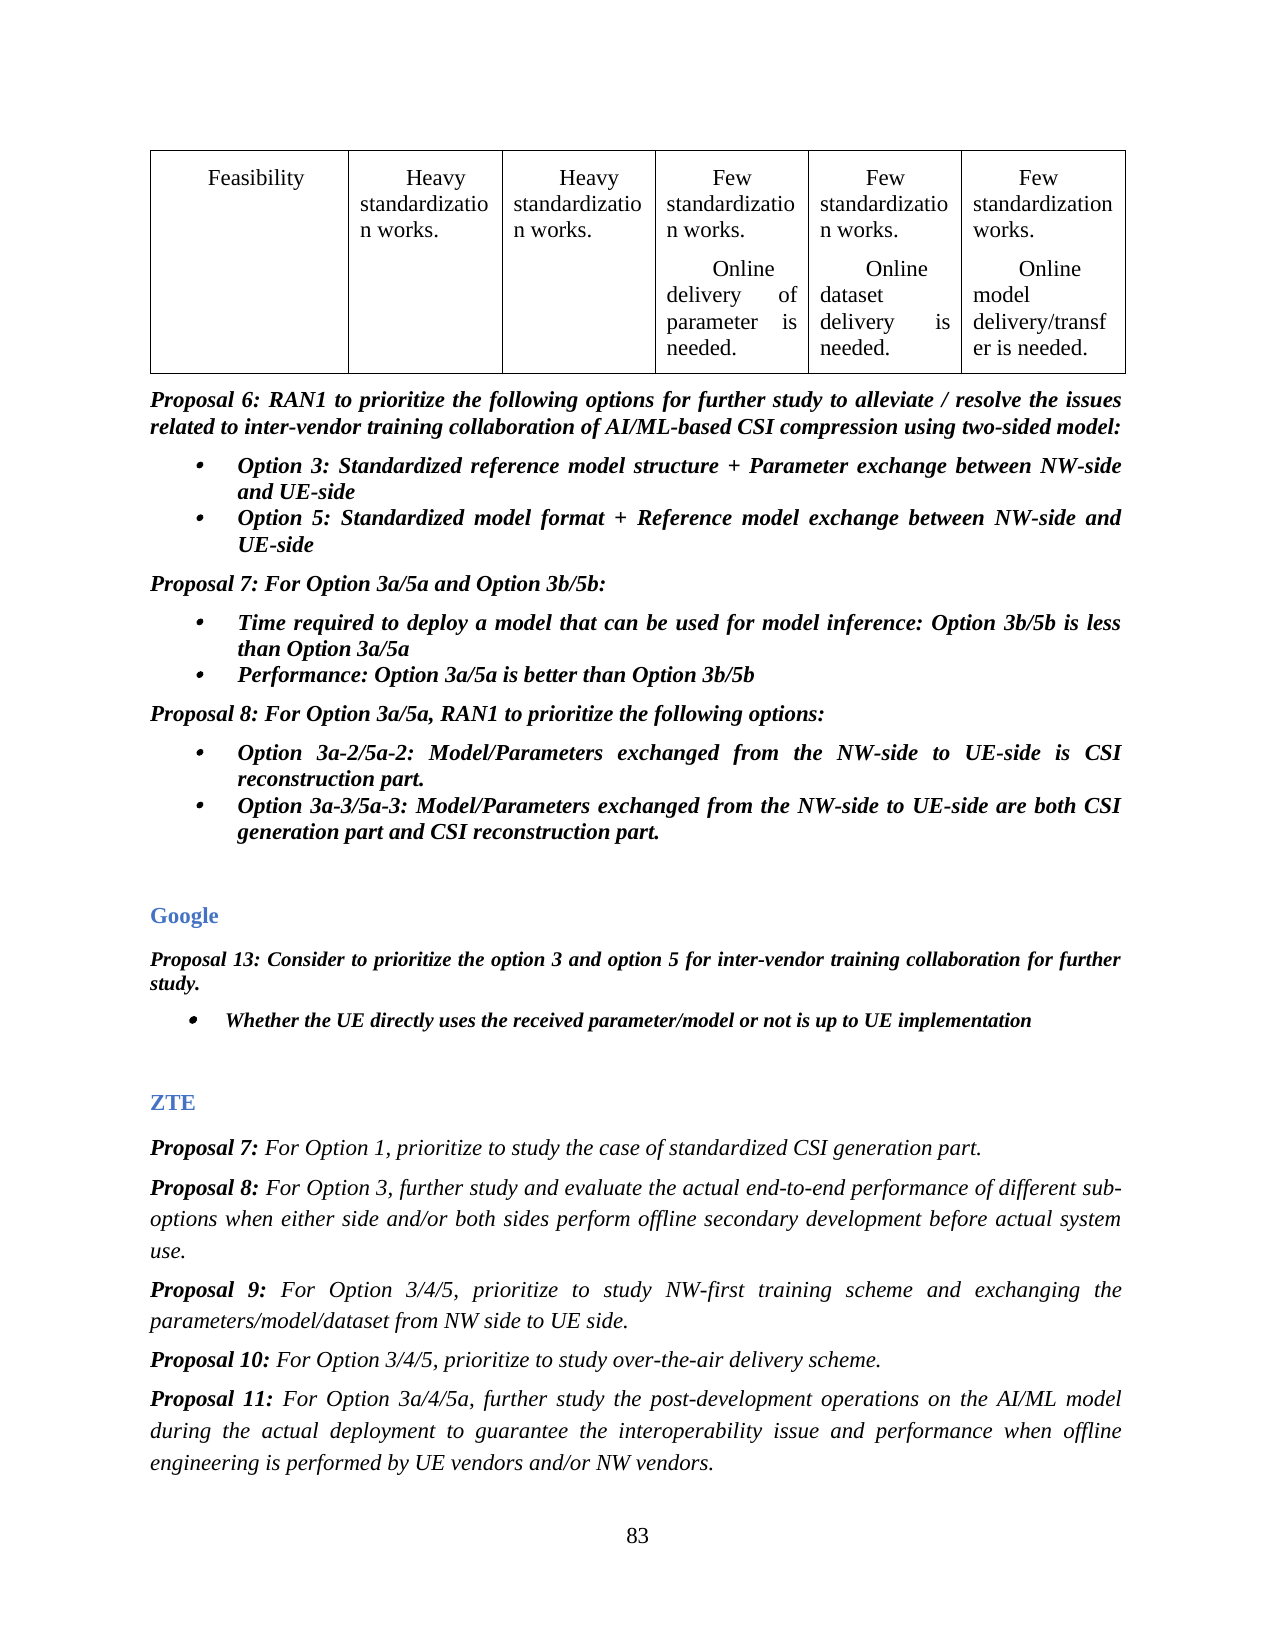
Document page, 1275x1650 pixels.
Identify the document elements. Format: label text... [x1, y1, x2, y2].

text Proposal 8: For Option 3a/5a, RAN1 to prioritize the following options: [150, 700, 1125, 726]
text Proposal 11: For Option 3a/4/5a, further study the post-development operations on the AI/ML model during the actual deployment to guarantee the interoperability issue and performance when offline engineering is performed by UE vendors and/or NW vendors. [150, 1385, 1125, 1475]
text ZTE [150, 1089, 1125, 1116]
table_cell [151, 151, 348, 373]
text Proposal 9: For Option 3/4/5, prioritize to study NW-first training scheme and exchanging the parameters/model/dataset from NW side to UE side. [150, 1276, 1125, 1334]
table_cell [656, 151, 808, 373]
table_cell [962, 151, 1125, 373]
list Option 5: Standardized model format + Reference model exchange between NW-side and UE-side [194, 504, 1125, 557]
text Proposal 7: For Option 1, prioritize to study the case of standardized CSI generation part. [150, 1134, 1125, 1161]
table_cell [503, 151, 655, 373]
list Whether the UE directly uses the received parameter/model or not is up to UE implementation [187, 1008, 1125, 1032]
list Option 3a-2/5a-2: Model/Parameters exchanged from the NW-side to UE-side is CSI reconstruction part. [194, 739, 1125, 792]
text Proposal 13: Consider to prioritize the option 3 and option 5 for inter-vendor training collaboration for further study. [150, 947, 1125, 995]
list Time required to deploy a model that can be used for model inference: Option 3b/5b is less than Option 3a/5a [194, 608, 1125, 661]
text Proposal 10: For Option 3/4/5, prioritize to study over-the-air delivery scheme. [150, 1346, 1125, 1373]
text Proposal 7: For Option 3a/5a and Option 3b/5b: [150, 570, 1125, 596]
text Proposal 8: For Option 3, further study and evaluate the actual end-to-end performance of different sub-options when either side and/or both sides perform offline secondary development before actual system use. [150, 1173, 1125, 1263]
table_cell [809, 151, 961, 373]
list Option 3: Standardized reference model structure + Parameter exchange between NW-side and UE-side [194, 452, 1125, 504]
list Option 3a-3/5a-3: Model/Parameters exchanged from the NW-side to UE-side are both CSI generation part and CSI reconstruction part. [194, 792, 1125, 844]
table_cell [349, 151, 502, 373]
text Proposal 6: RAN1 to prioritize the following options for further study to alleviate / resolve the issues related to inter-vendor training collaboration of AI/ML-based CSI compression using two-sided model: [150, 387, 1125, 439]
list Performance: Option 3a/5a is better than Option 3b/5b [194, 661, 1125, 688]
text Google [150, 902, 1125, 928]
